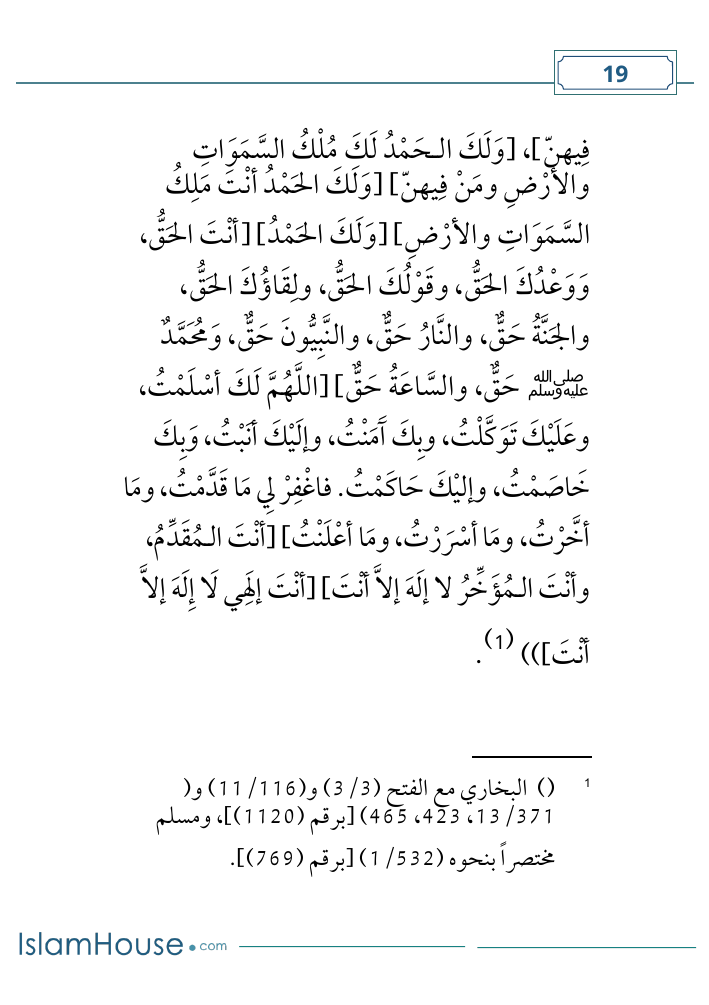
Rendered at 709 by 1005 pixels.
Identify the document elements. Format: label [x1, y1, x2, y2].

picture [12, 928, 466, 961]
text [118, 118, 591, 689]
picture [471, 929, 697, 962]
